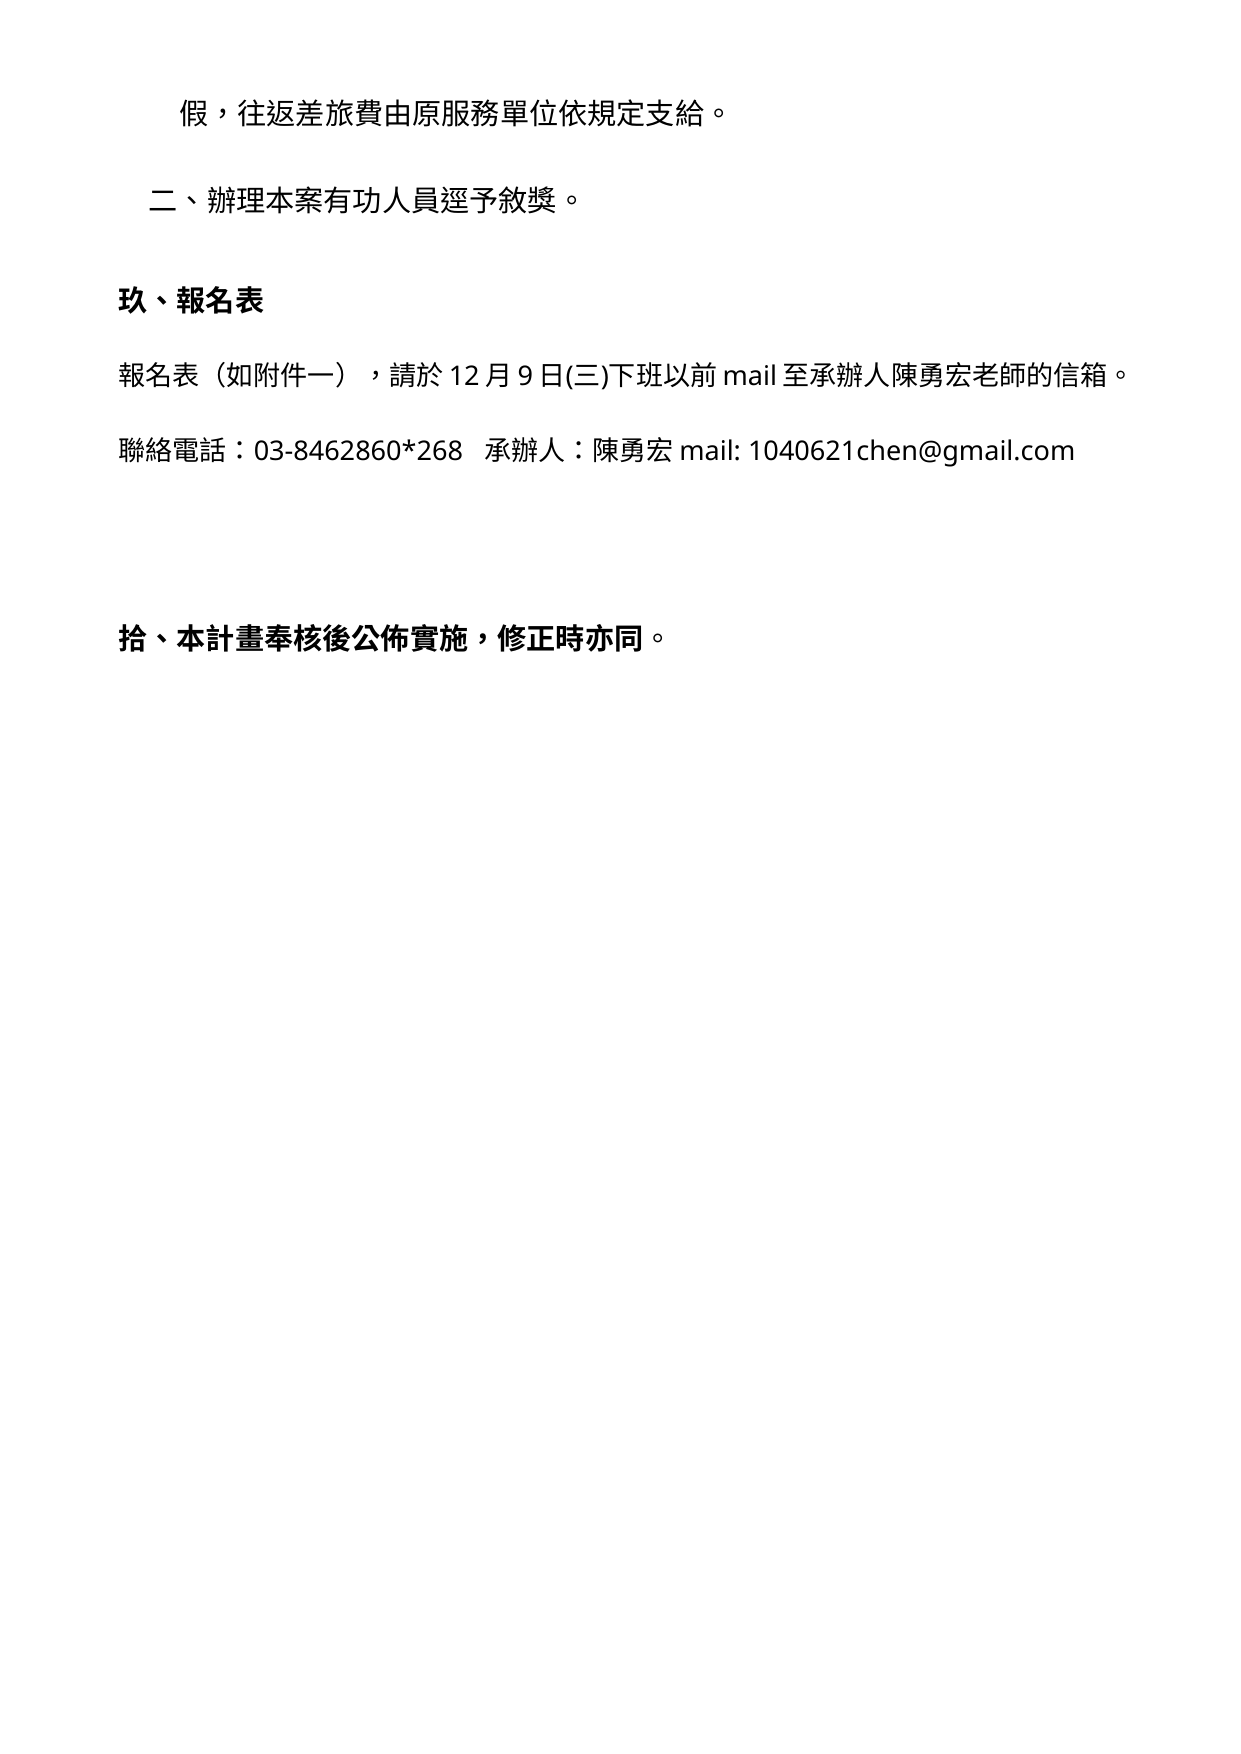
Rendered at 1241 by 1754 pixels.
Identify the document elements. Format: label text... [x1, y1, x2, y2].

text 二、辦理本案有功人員逕予敘獎。 [118, 162, 1152, 237]
text 玖、報名表 [118, 262, 1152, 337]
text 拾、本計畫奉核後公佈實施，修正時亦同。 [118, 599, 1152, 674]
text 假，往返差旅費由原服務單位依規定支給。 [118, 74, 1152, 149]
text 報名表（如附件一），請於12月9日(三)下班以前mail至承辦人陳勇宏老師的信箱。 聯絡電話：03-8462860*268 承辦人：陳勇宏mail: 1040621chen@gmail.com [118, 337, 1152, 487]
